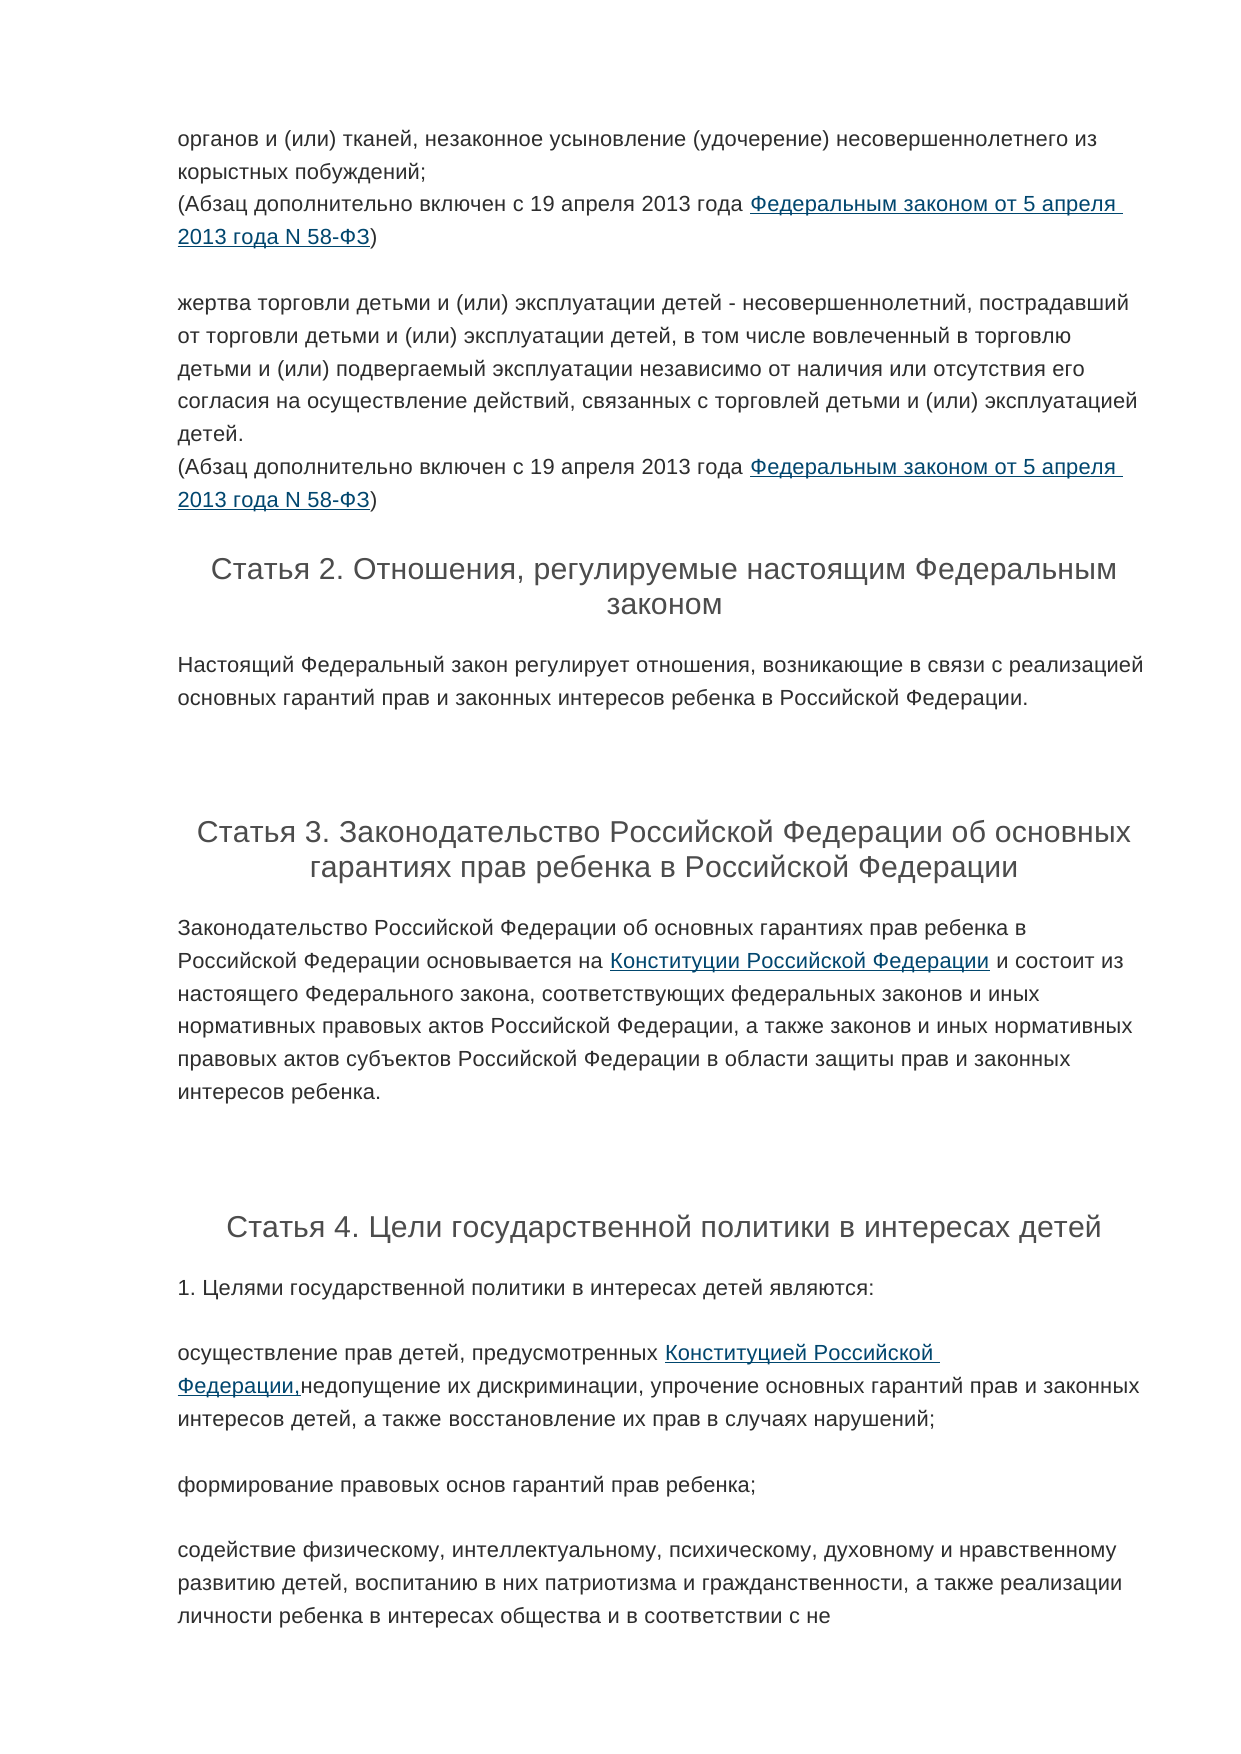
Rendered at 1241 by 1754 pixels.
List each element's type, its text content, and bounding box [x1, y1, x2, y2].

text Статья 2. Отношения, регулируемые настоящим Федеральным законом [177, 551, 1152, 621]
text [177, 1267, 1152, 1628]
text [177, 118, 1152, 282]
text Статья 4. Цели государственной политики в интересах детей [177, 1209, 1152, 1244]
text Законодательство Российской Федерации об основных гарантиях прав ребенка в Российской Федерации основывается на Конституции Российской Федерации и состоит из настоящего Федерального закона, соответствующих федеральных законов и иных нормативных правовых актов Российской Федерации, а также законов и иных нормативных правовых актов субъектов Российской Федерации в области защиты прав и законных интересов ребенка. [177, 907, 1152, 1170]
text Статья 3. Законодательство Российской Федерации об основных гарантиях прав ребенка в Российской Федерации [177, 814, 1152, 884]
text жертва торговли детьми и (или) эксплуатации детей - несовершеннолетний, пострадавший от торговли детьми и (или) эксплуатации детей, в том числе вовлеченный в торговлю детьми и (или) подвергаемый эксплуатации независимо от наличия или отсутствия его согласия на осуществление действий, связанных с торговлей детьми и (или) эксплуатацией детей. (Абзац дополнительно включен с 19 апреля 2013 года Федеральным законом от 5 апреля 2013 года N 58-ФЗ) [177, 282, 1152, 512]
text Настоящий Федеральный закон регулирует отношения, возникающие в связи с реализацией основных гарантий прав и законных интересов ребенка в Российской Федерации. [177, 644, 1152, 775]
